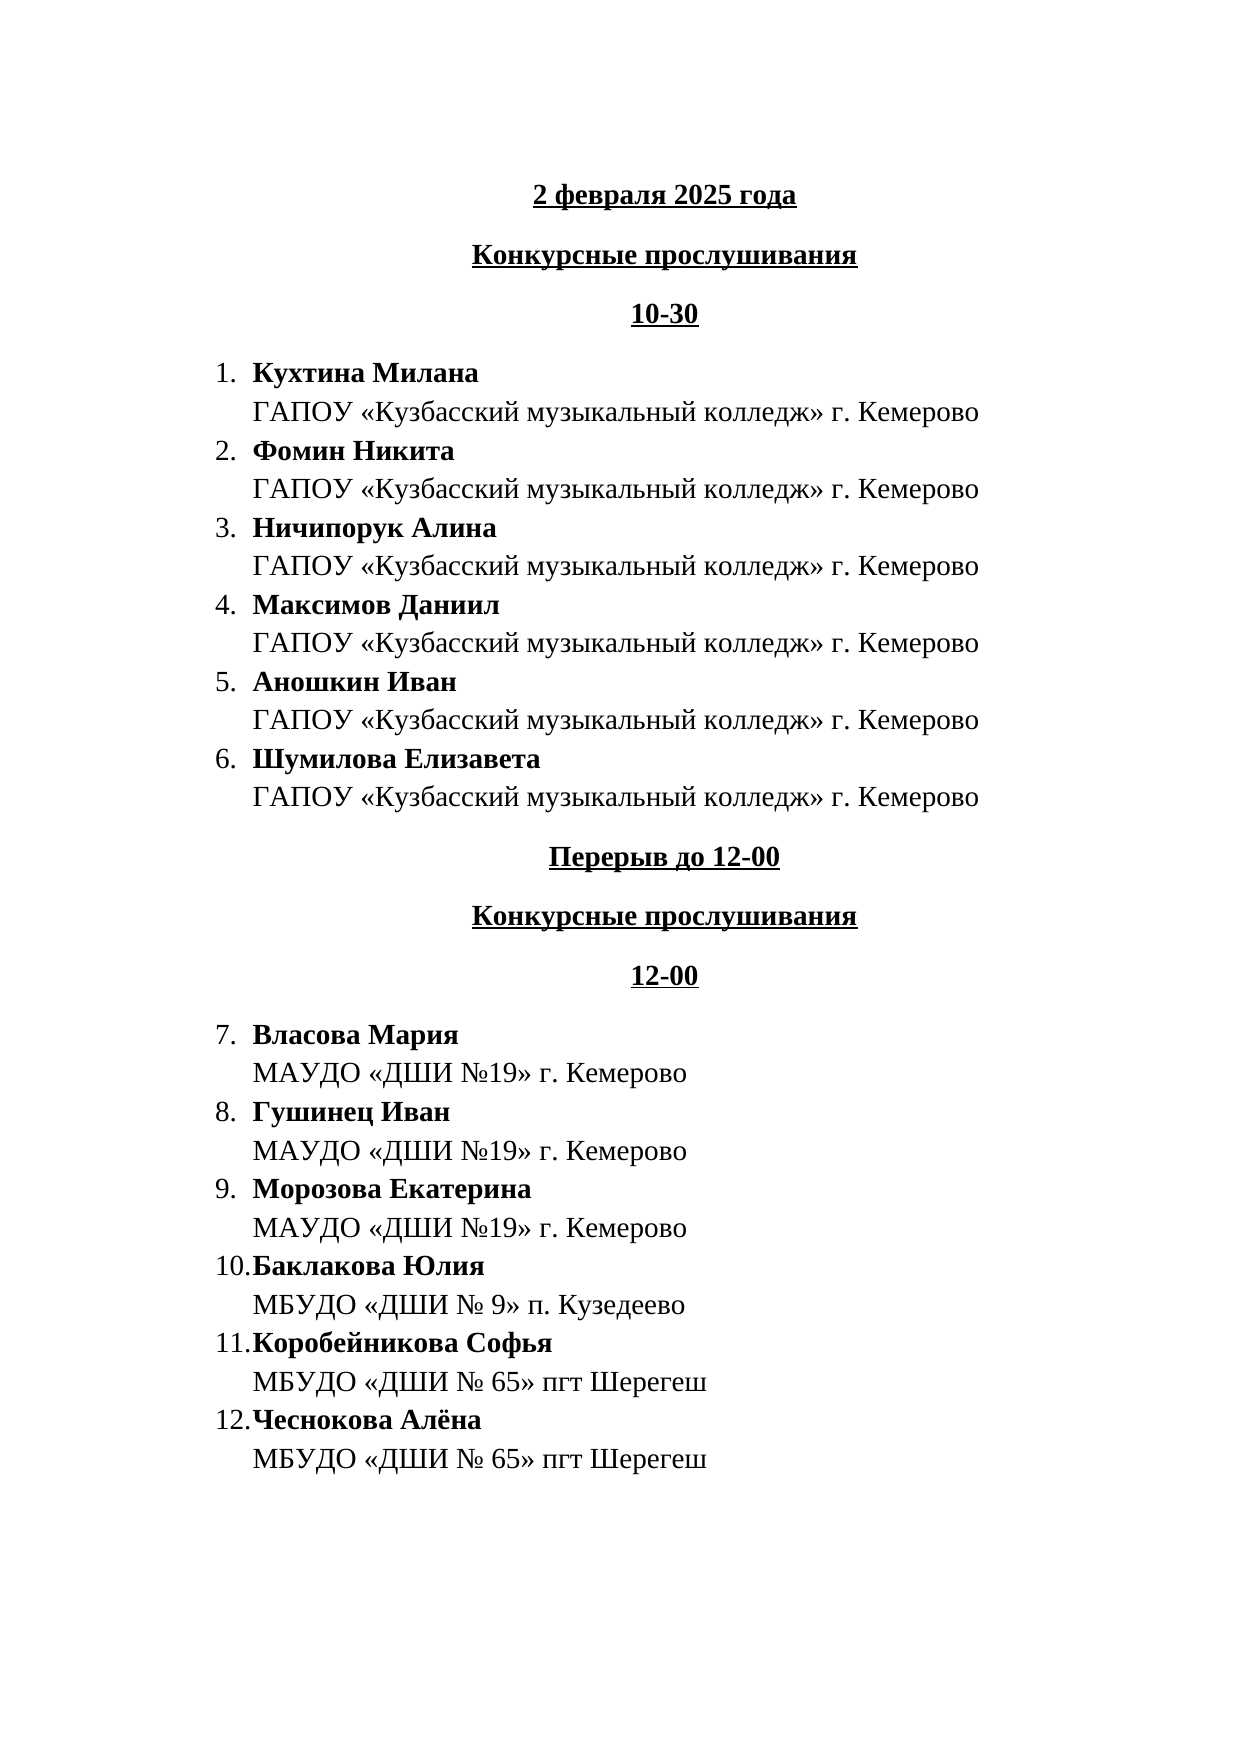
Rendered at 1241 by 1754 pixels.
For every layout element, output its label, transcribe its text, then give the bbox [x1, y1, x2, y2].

text Конкурсные прослушивания [177, 237, 1152, 270]
list Власова Мария МАУДО «ДШИ №19» г. Кемерово [215, 1017, 1152, 1089]
list Максимов Даниил ГАПОУ «Кузбасский музыкальный колледж» г. Кемерово [215, 587, 1152, 659]
list Ничипорук Алина ГАПОУ «Кузбасский музыкальный колледж» г. Кемерово [215, 510, 1152, 582]
text 12-00 [177, 958, 1152, 991]
text 10-30 [177, 296, 1152, 330]
list Гушинец Иван МАУДО «ДШИ №19» г. Кемерово [215, 1094, 1152, 1166]
list Чеснокова Алёна МБУДО «ДШИ № 65» пгт Шерегеш [215, 1402, 1152, 1507]
list Аношкин Иван ГАПОУ «Кузбасский музыкальный колледж» г. Кемерово [215, 664, 1152, 736]
list Коробейникова Софья МБУДО «ДШИ № 65» пгт Шерегеш [215, 1325, 1152, 1397]
list Баклакова Юлия МБУДО «ДШИ № 9» п. Кузедеево [215, 1248, 1152, 1320]
text Конкурсные прослушивания [177, 898, 1152, 932]
list Морозова Екатерина МАУДО «ДШИ №19» г. Кемерово [215, 1171, 1152, 1243]
list Шумилова Елизавета ГАПОУ «Кузбасский музыкальный колледж» г. Кемерово [215, 741, 1152, 813]
list Кухтина Милана ГАПОУ «Кузбасский музыкальный колледж» г. Кемерово [215, 356, 1152, 428]
list Фомин Никита ГАПОУ «Кузбасский музыкальный колледж» г. Кемерово [215, 433, 1152, 505]
text 2 февраля 2025 года [177, 177, 1152, 211]
text Перерыв до 12-00 [177, 839, 1152, 872]
